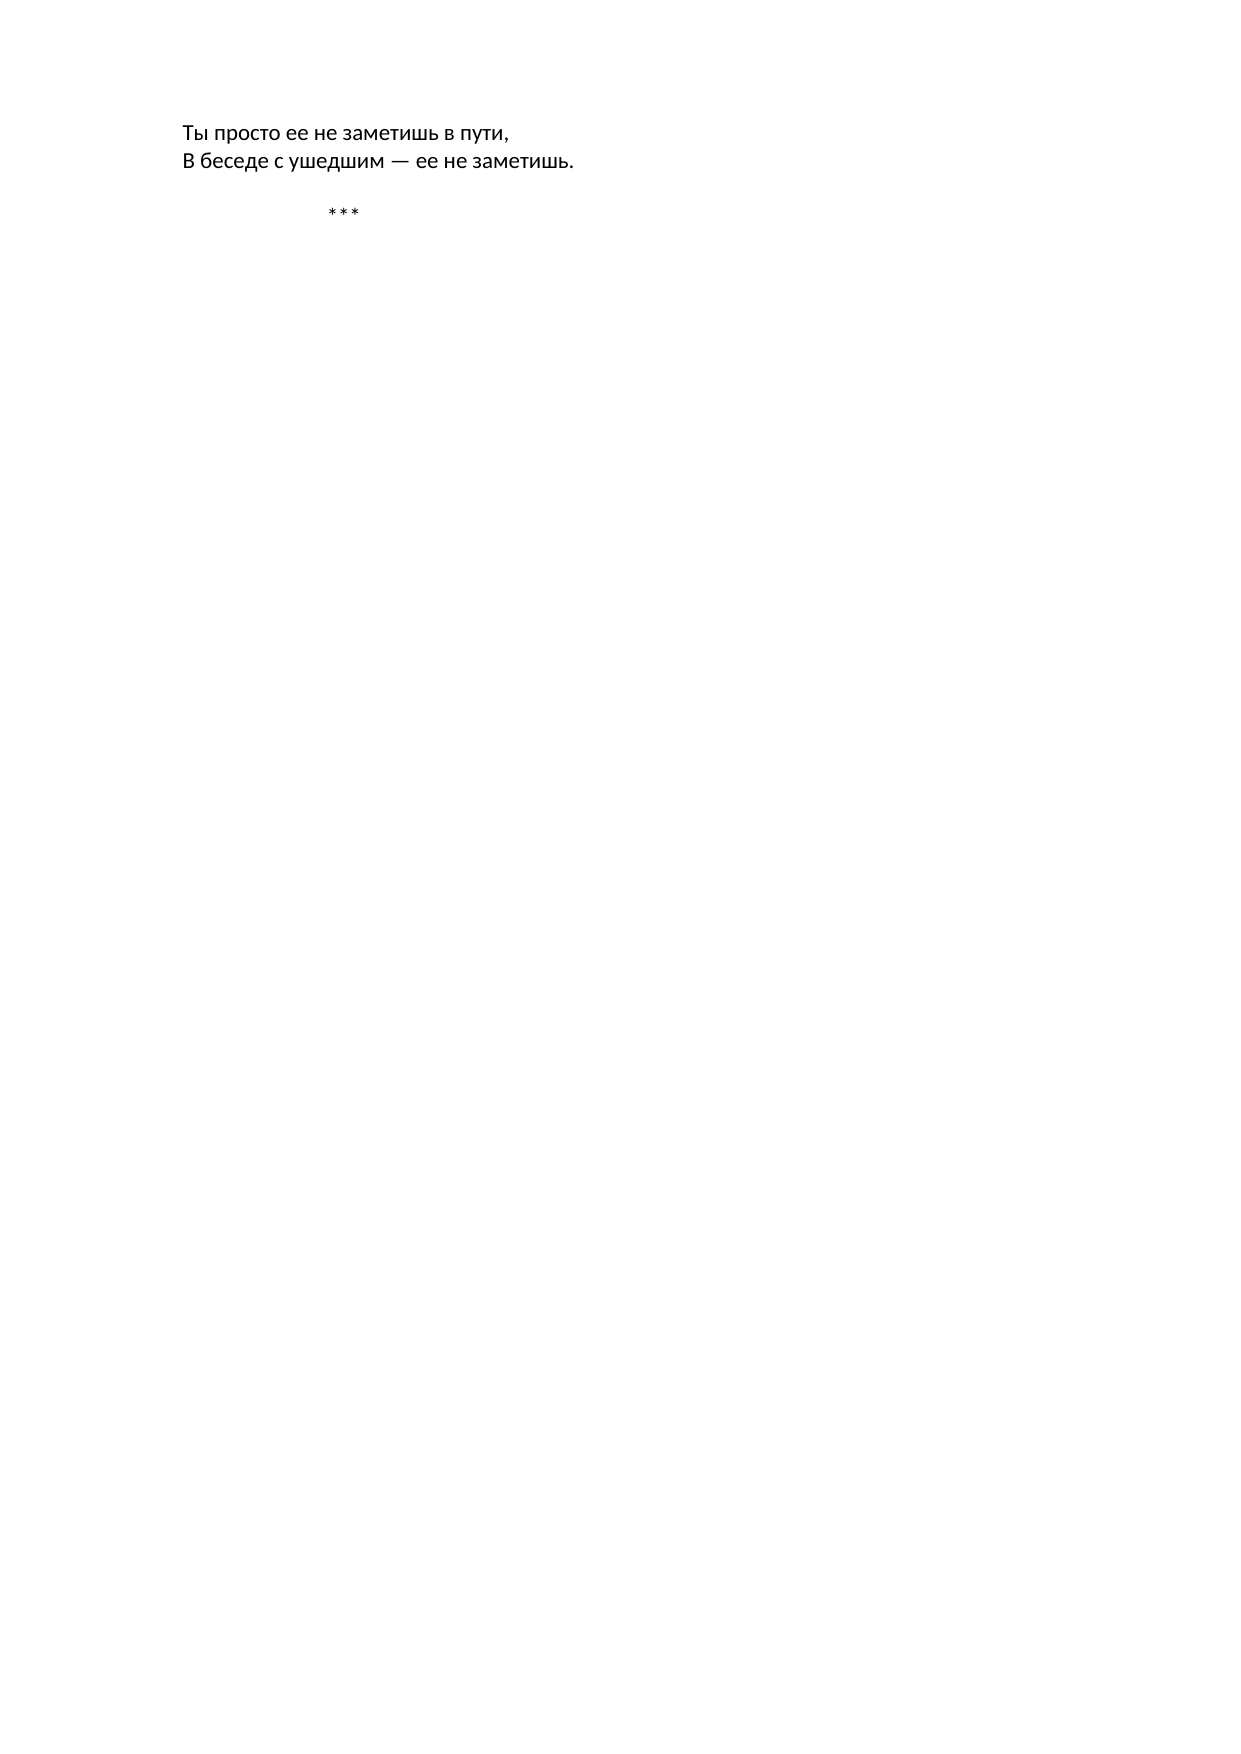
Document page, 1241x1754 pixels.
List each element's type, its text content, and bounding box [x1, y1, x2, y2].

text В беседе с ушедшим — ее не заметишь. [177, 146, 1152, 174]
text Ты просто ее не заметишь в пути, [177, 118, 1152, 146]
text *** [177, 202, 1152, 230]
